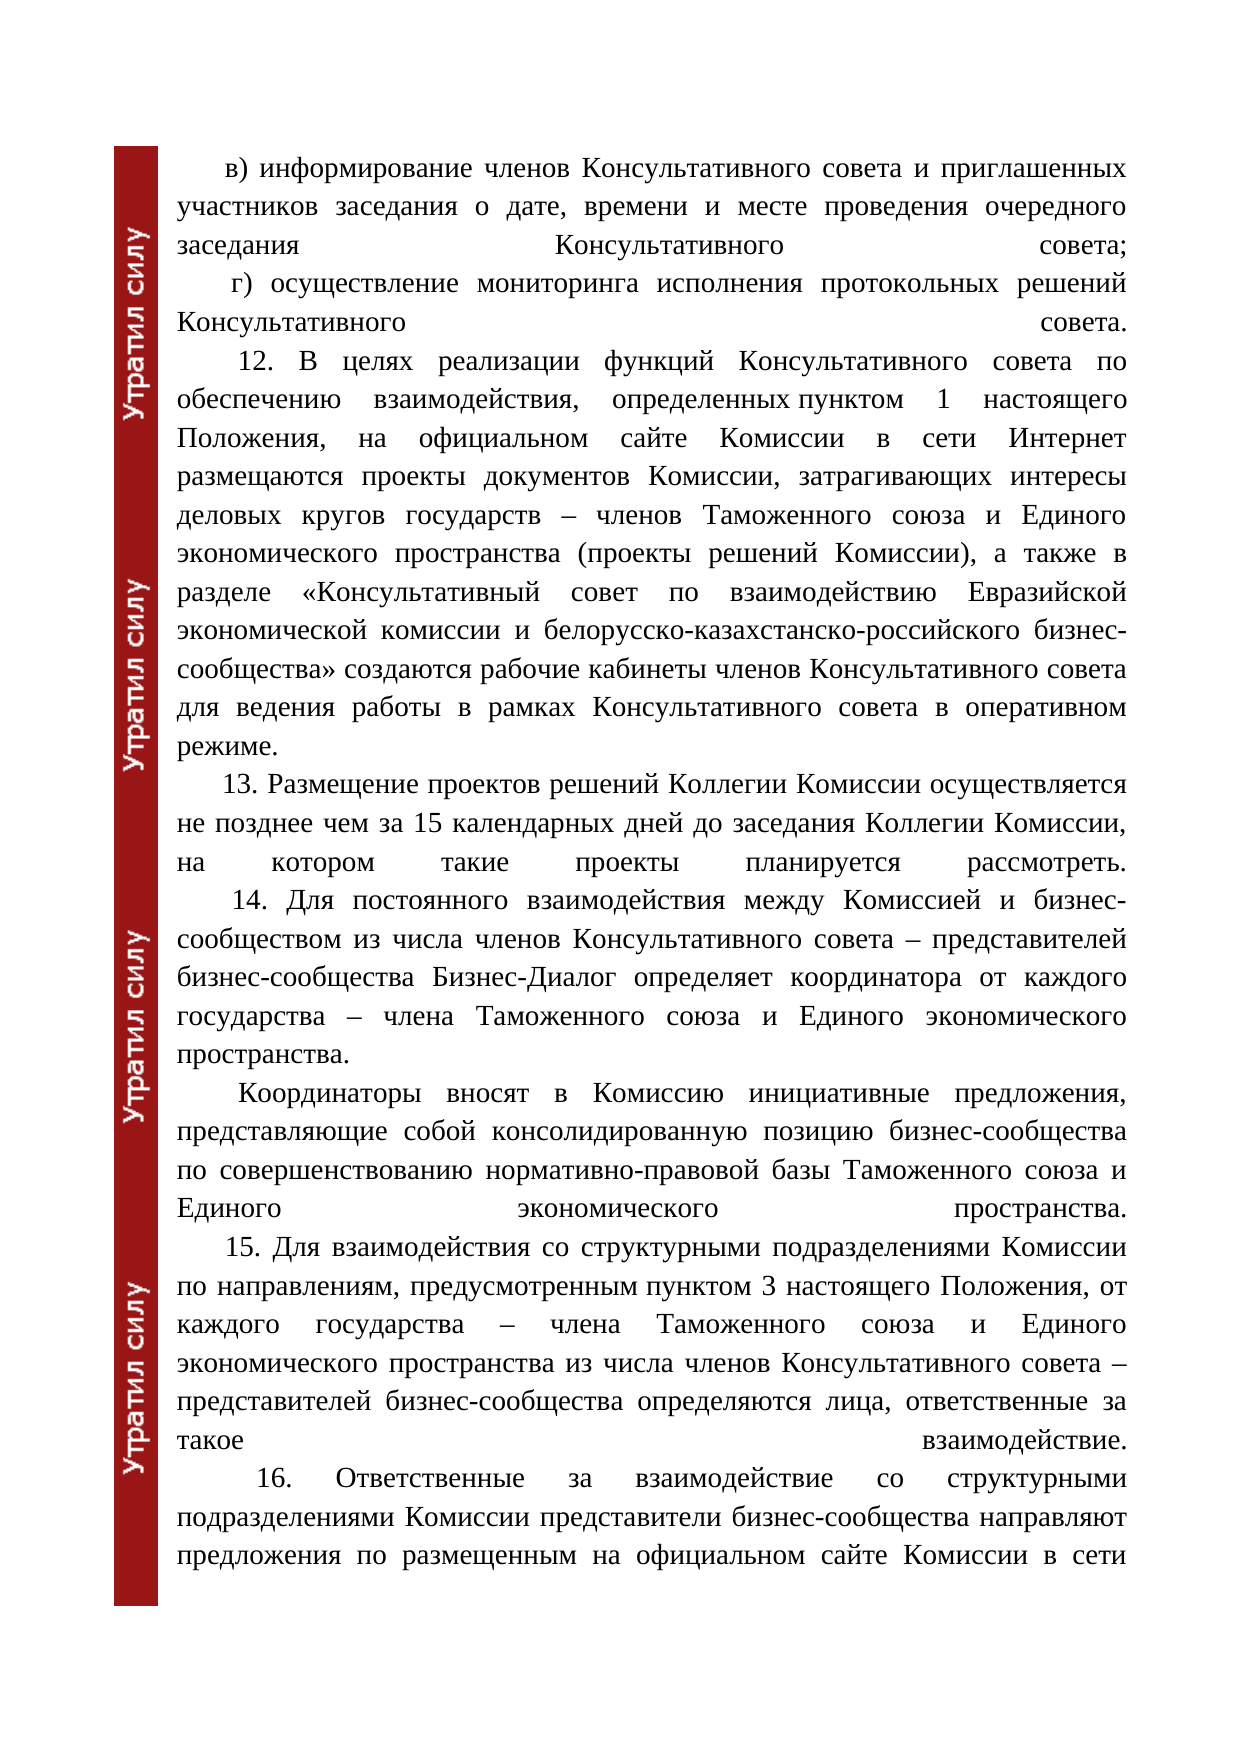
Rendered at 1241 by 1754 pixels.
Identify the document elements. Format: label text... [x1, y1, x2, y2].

picture [114, 146, 158, 150]
picture [114, 1571, 158, 1606]
